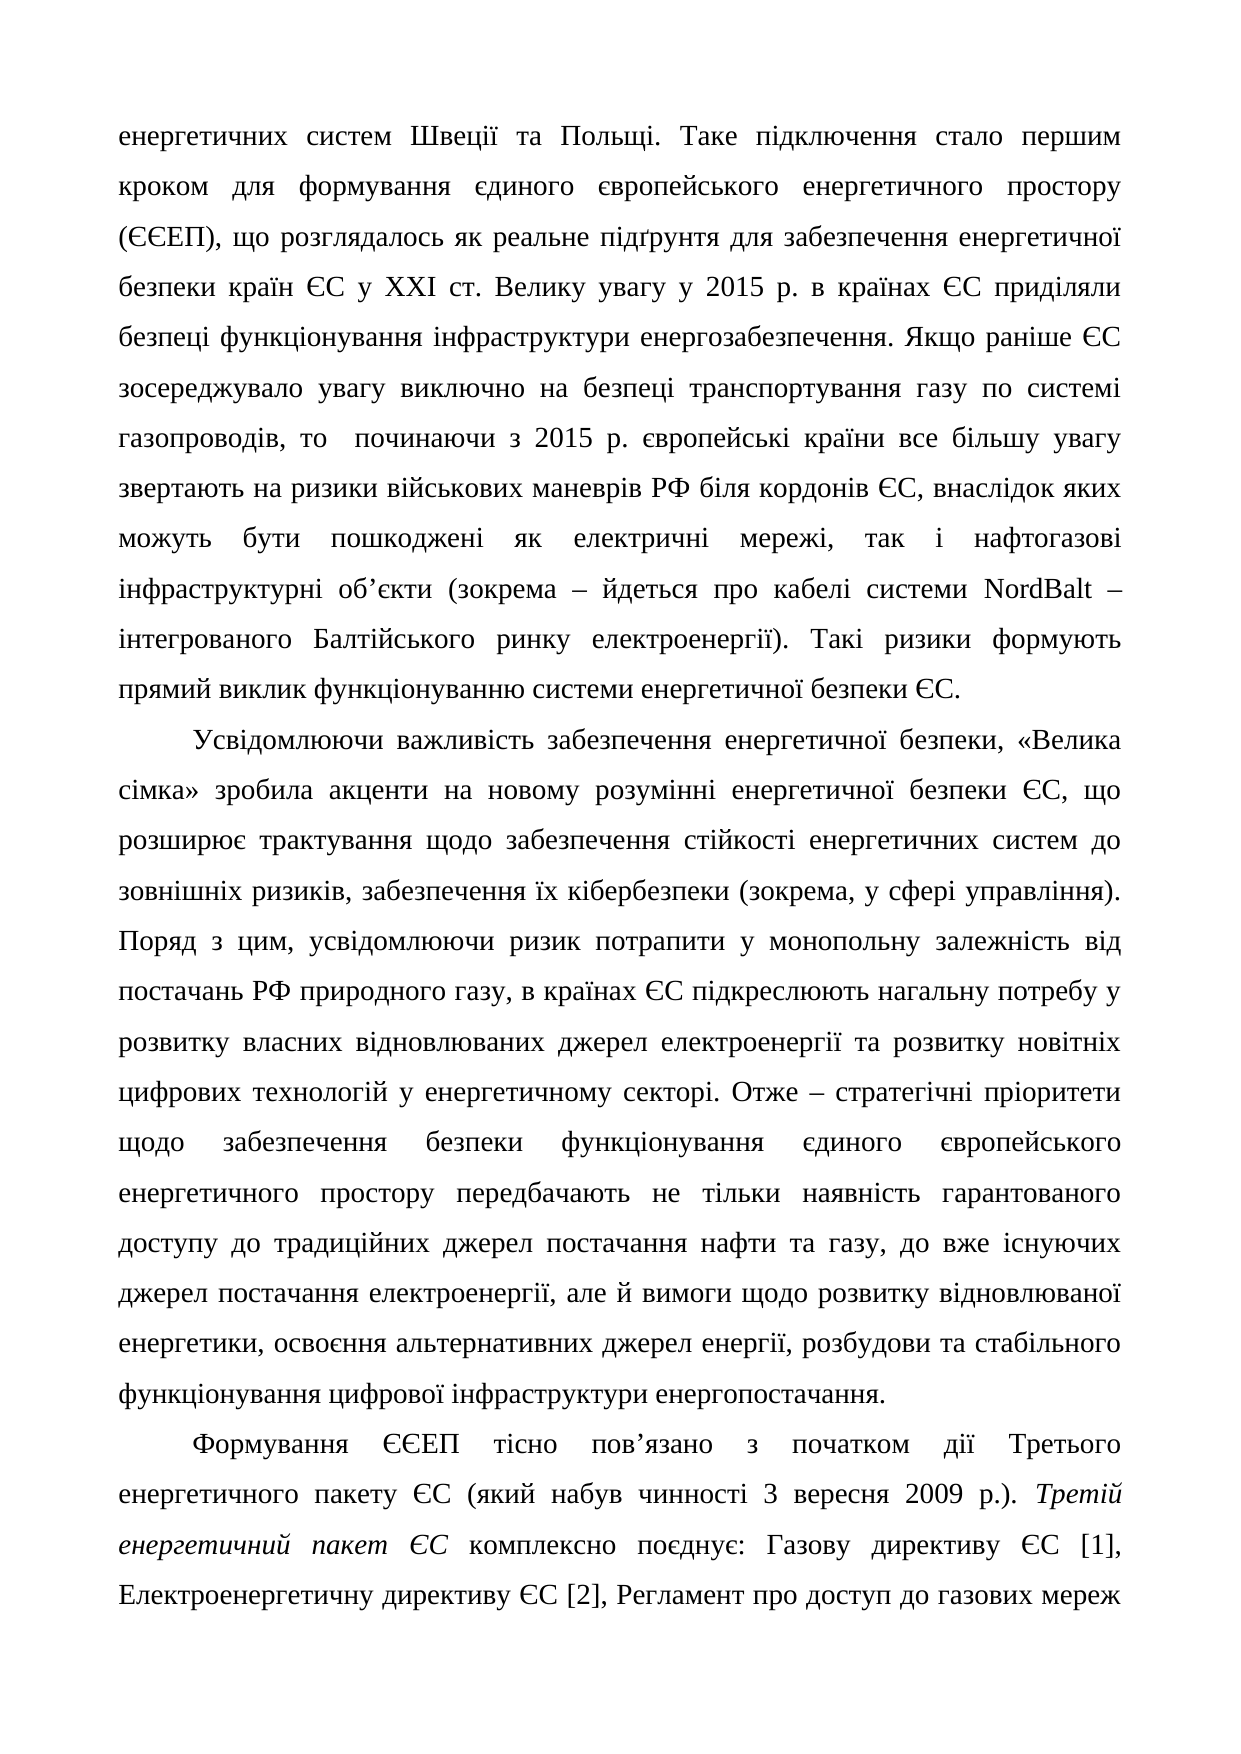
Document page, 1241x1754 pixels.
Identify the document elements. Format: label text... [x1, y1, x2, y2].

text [118, 1426, 1122, 1611]
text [118, 118, 1122, 705]
text Усвідомлюючи важливість забезпечення енергетичної безпеки, «Велика сімка» зробила акценти на новому розумінні енергетичної безпеки ЄС, що розширює трактування щодо забезпечення стійкості енергетичних систем до зовнішніх ризиків, забезпечення їх кібербезпеки (зокрема, у сфері управління). Поряд з цим, усвідомлюючи ризик потрапити у монопольну залежність від постачань РФ природного газу, в країнах ЄС підкреслюють нагальну потребу у розвитку власних відновлюваних джерел електроенергії та розвитку новітніх цифрових технологій у енергетичному секторі. Отже – стратегічні пріоритети щодо забезпечення безпеки функціонування єдиного європейського енергетичного простору передбачають не тільки наявність гарантованого доступу до традиційних джерел постачання нафти та газу, до вже існуючих джерел постачання електроенергії, але й вимоги щодо розвитку відновлюваної енергетики, освоєння альтернативних джерел енергії, розбудови та стабільного функціонування цифрової інфраструктури енергопостачання. [118, 722, 1122, 1409]
